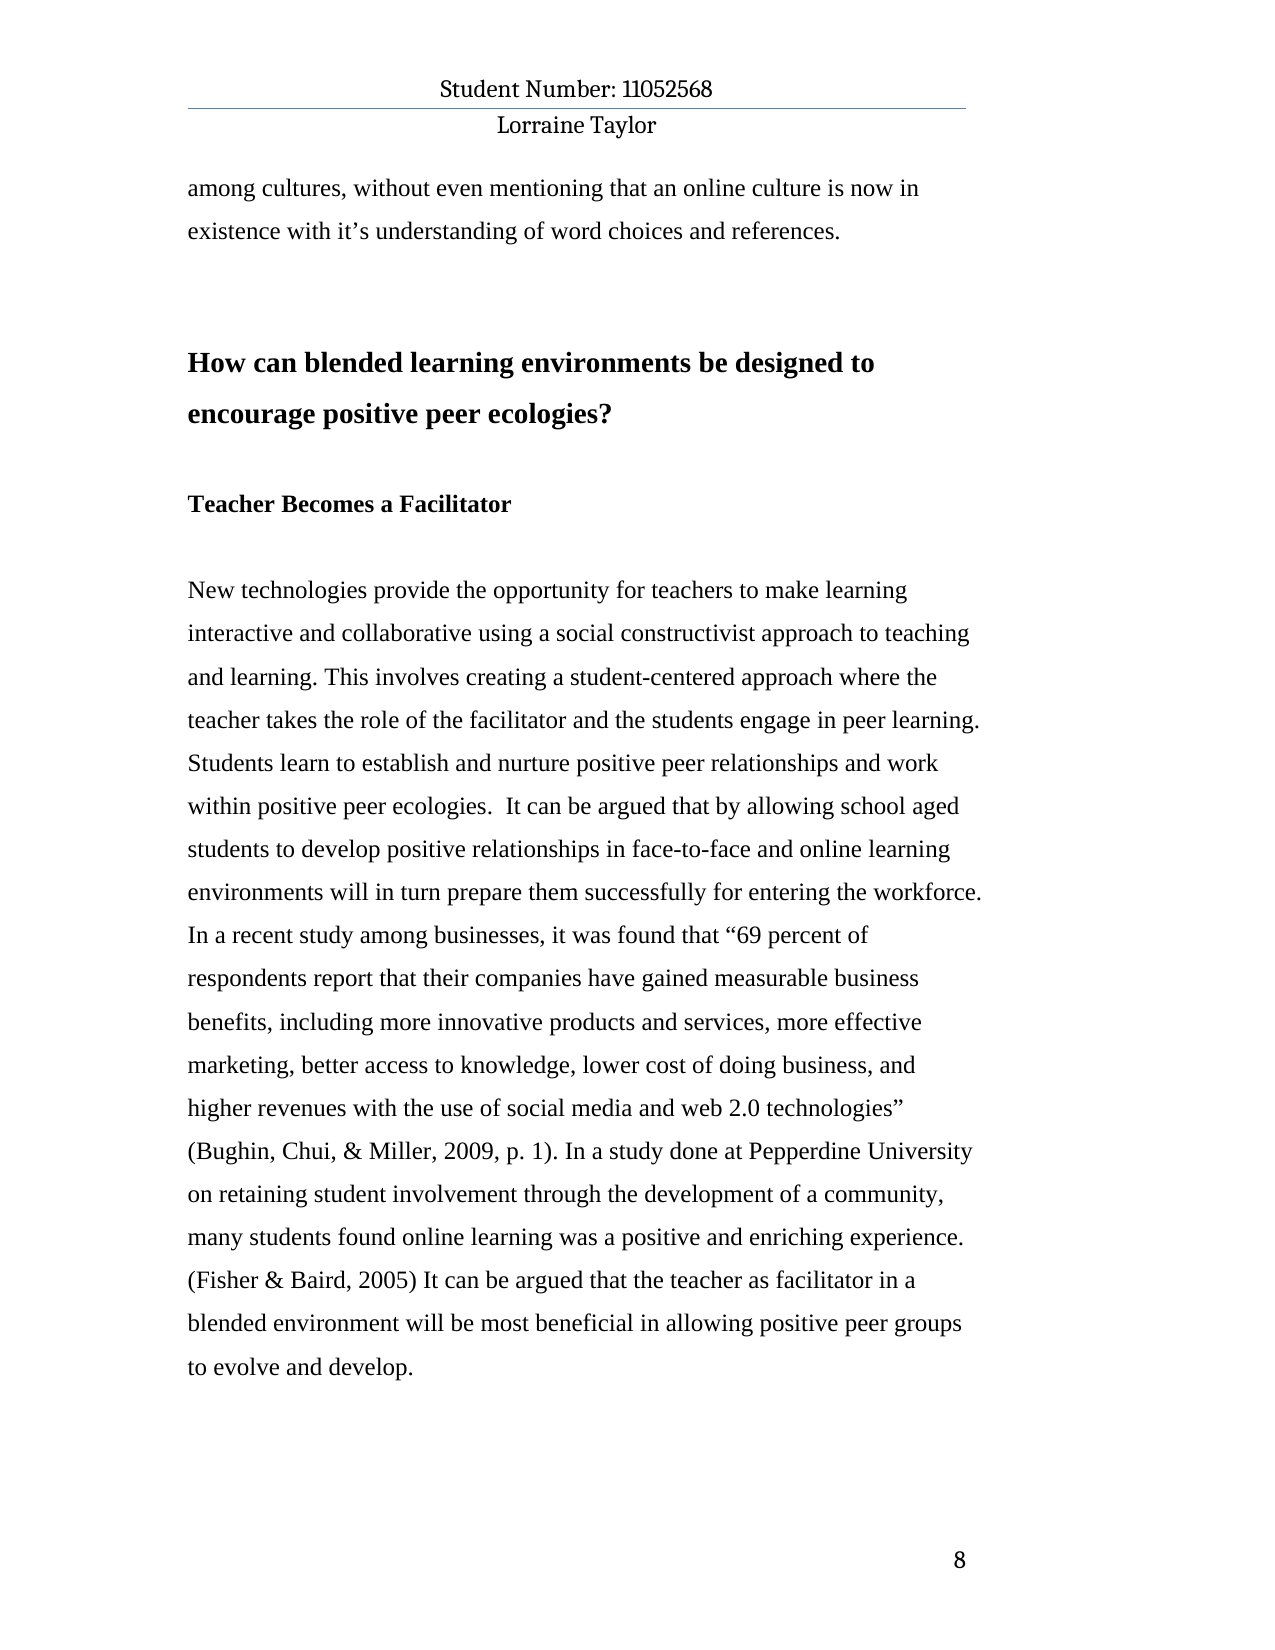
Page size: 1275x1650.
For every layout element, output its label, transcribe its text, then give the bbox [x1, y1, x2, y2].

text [187, 173, 984, 245]
text How can blended learning environments be designed to encourage positive peer ecologies? [187, 345, 984, 429]
text New technologies provide the opportunity for teachers to make learning interactive and collaborative using a social constructivist approach to teaching and learning. This involves creating a student-centered approach where the teacher takes the role of the facilitator and the students engage in peer learning. Students learn to establish and nurture positive peer relationships and work within positive peer ecologies. It can be argued that by allowing school aged students to develop positive relationships in face-to-face and online learning environments will in turn prepare them successfully for entering the workforce. In a recent study among businesses, it was found that “69 percent of respondents report that their companies have gained measurable business benefits, including more innovative products and services, more effective marketing, better access to knowledge, lower cost of doing business, and higher revenues with the use of social media and web 2.0 technologies” (Bughin, Chui, & Miller, 2009, p. 1). In a study done at Pepperdine University on retaining student involvement through the development of a community, many students found online learning was a positive and enriching experience. (Fisher & Baird, 2005) It can be argued that the teacher as facilitator in a blended environment will be most beneficial in allowing positive peer groups to evolve and develop. [187, 575, 984, 1380]
text Teacher Becomes a Facilitator [187, 489, 984, 518]
